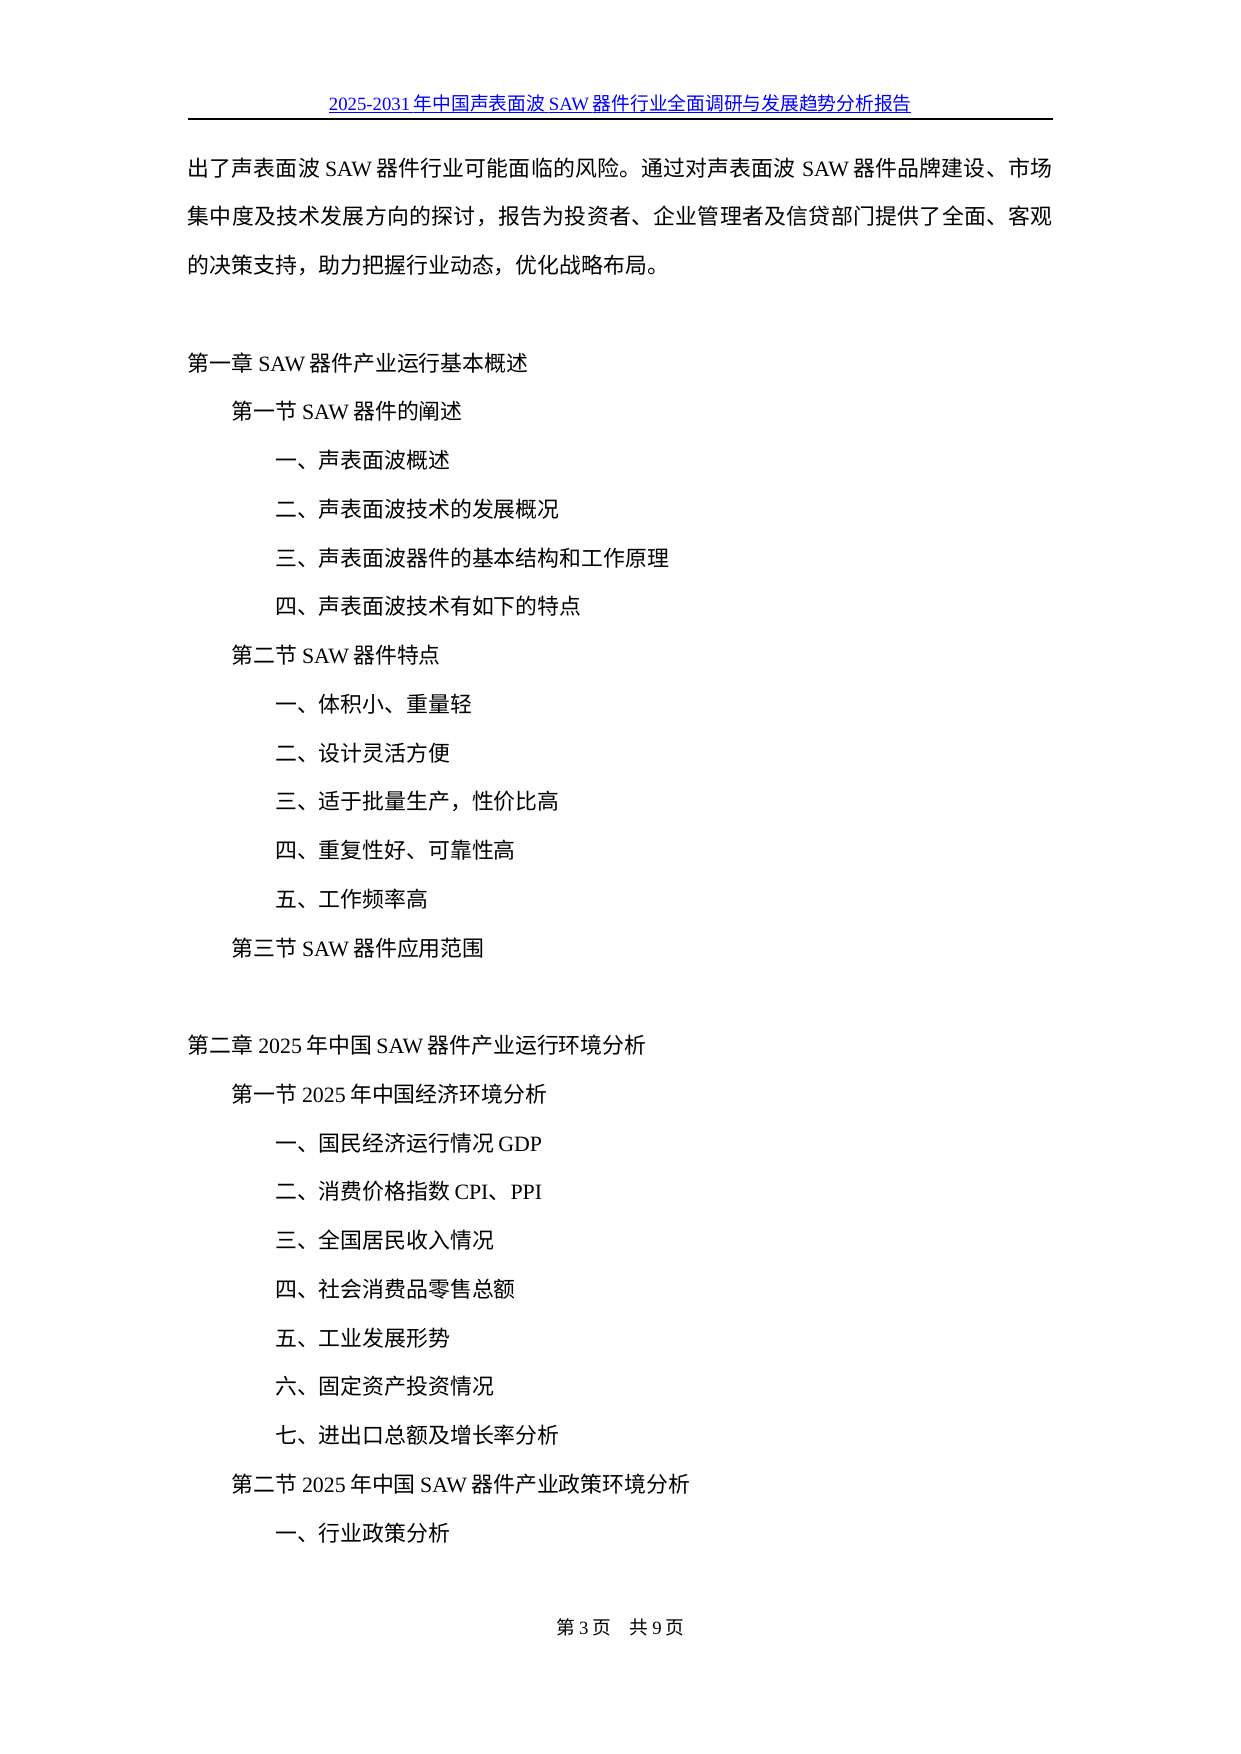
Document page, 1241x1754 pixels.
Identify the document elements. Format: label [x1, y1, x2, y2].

text [187, 150, 1053, 1548]
